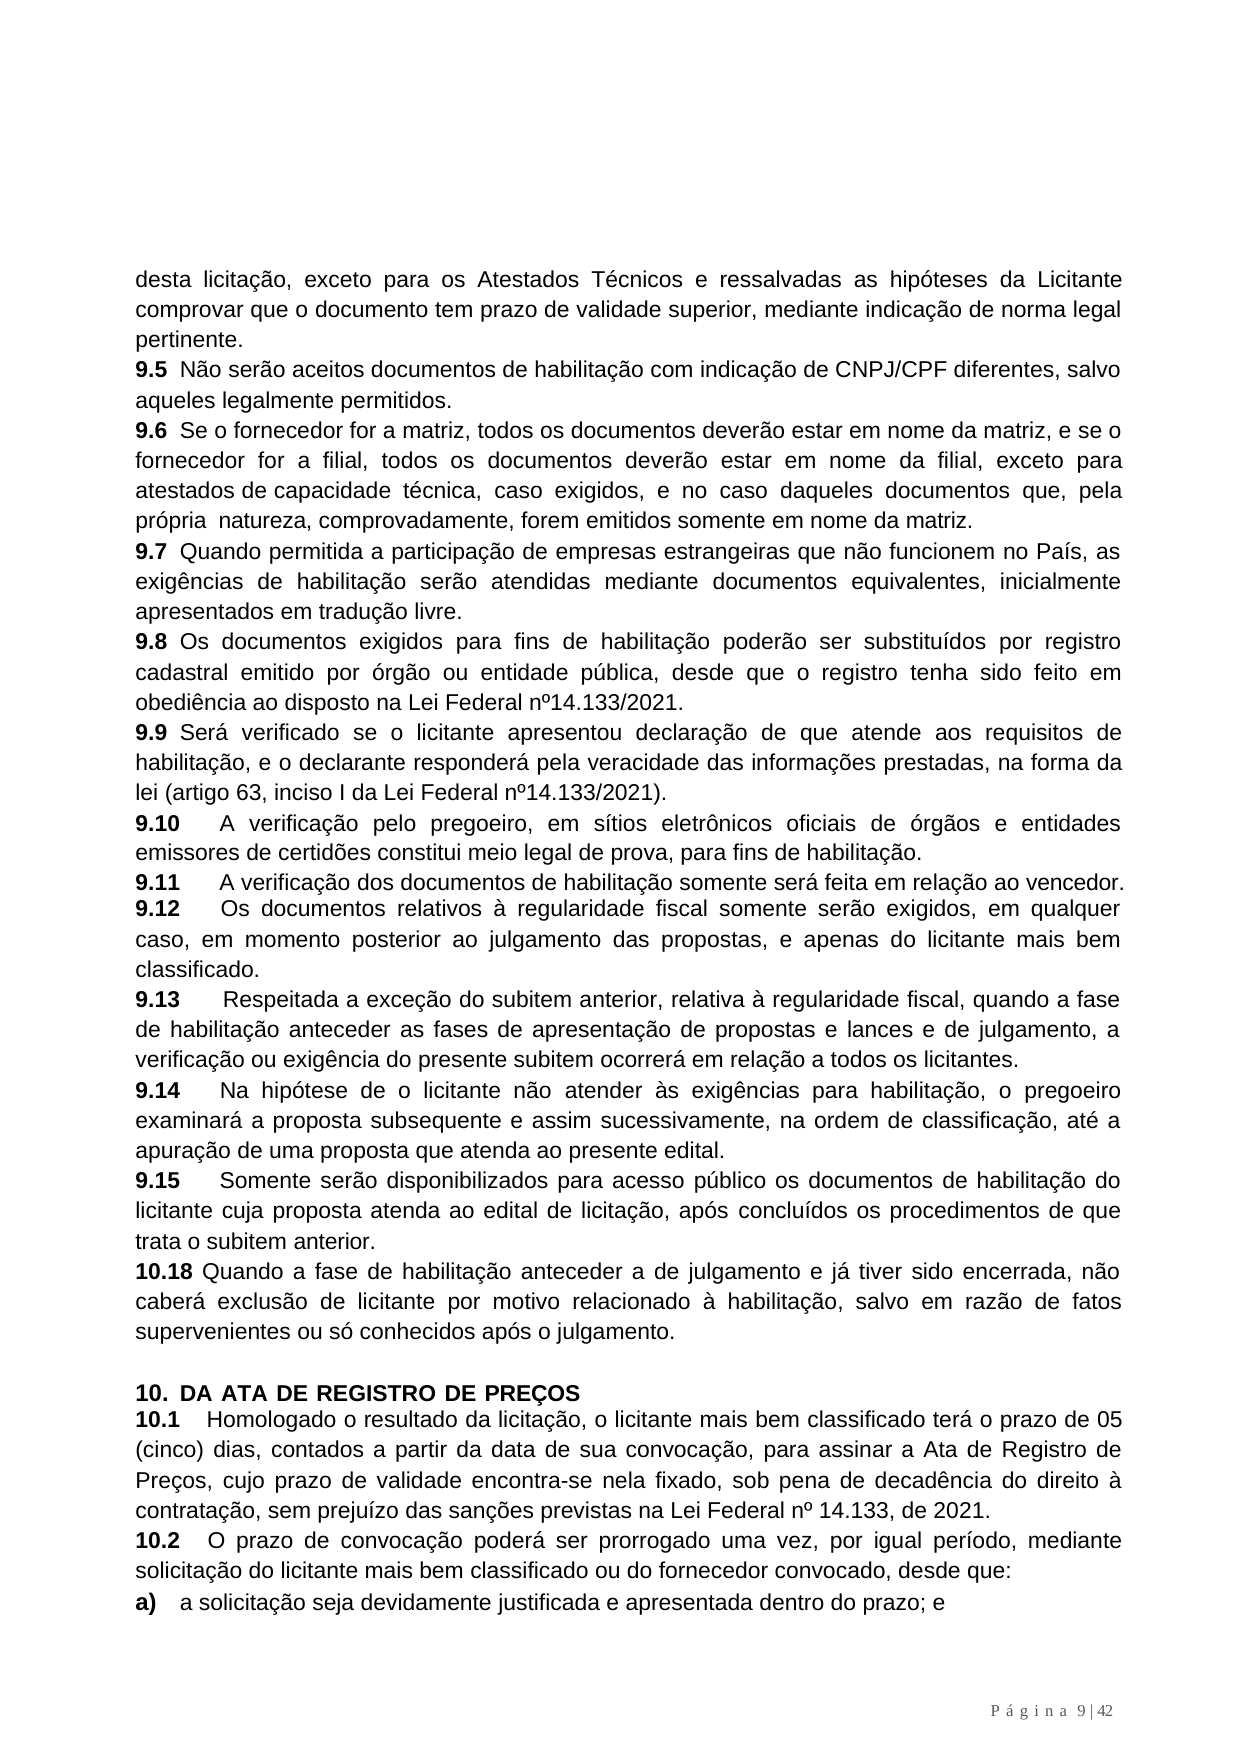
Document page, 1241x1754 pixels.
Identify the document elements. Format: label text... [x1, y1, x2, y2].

list Somente serão disponibilizados para acesso público os documentos de habilitação do licitante cuja proposta atenda ao edital de licitação, após concluídos os procedimentos de que trata o subitem anterior. [135, 1167, 1121, 1254]
list Os documentos exigidos para fins de habilitação poderão ser substituídos por registro cadastral emitido por órgão ou entidade pública, desde que o registro tenha sido feito em obediência ao disposto na Lei Federal nº14.133/2021. [135, 628, 1122, 715]
list Não serão aceitos documentos de habilitação com indicação de CNPJ/CPF diferentes, salvo aqueles legalmente permitidos. [135, 356, 1121, 413]
list Quando permitida a participação de empresas estrangeiras que não funcionem no País, as exigências de habilitação serão atendidas mediante documentos equivalentes, inicialmente apresentados em tradução livre. [135, 538, 1121, 624]
list Na hipótese de o licitante não atender às exigências para habilitação, o pregoeiro examinará a proposta subsequente e assim sucessivamente, na ordem de classificação, até a apuração de uma proposta que atenda ao presente edital. [135, 1077, 1121, 1163]
subtitle DA ATA DE REGISTRO DE PREÇOS [135, 1379, 1146, 1406]
list a solicitação seja devidamente justificada e apresentada dentro do prazo; e [135, 1587, 1146, 1615]
list A verificação pelo pregoeiro, em sítios eletrônicos oficiais de órgãos e entidades emissores de certidões constitui meio legal de prova, para fins de habilitação. [135, 809, 1121, 866]
list A verificação dos documentos de habilitação somente será feita em relação ao vencedor. [135, 869, 1146, 895]
text 10.18 Quando a fase de habilitação anteceder a de julgamento e já tiver sido encerrada, não caberá exclusão de licitante por motivo relacionado à habilitação, salvo em razão de fatos supervenientes ou só conhecidos após o julgamento. [135, 1258, 1122, 1344]
list Homologado o resultado da licitação, o licitante mais bem classificado terá o prazo de 05 (cinco) dias, contados a partir da data de sua convocação, para assinar a Ata de Registro de Preços, cujo prazo de validade encontra-se nela fixado, sob pena de decadência do direito à contratação, sem prejuízo das sanções previstas na Lei Federal nº 14.133, de 2021. [135, 1406, 1122, 1523]
list Se o fornecedor for a matriz, todos os documentos deverão estar em nome da matriz, e se o fornecedor for a filial, todos os documentos deverão estar em nome da filial, exceto para atestados de capacidade técnica, caso exigidos, e no caso daqueles documentos que, pela própria natureza, comprovadamente, forem emitidos somente em nome da matriz. [135, 417, 1122, 534]
list Será verificado se o licitante apresentou declaração de que atende aos requisitos de habilitação, e o declarante responderá pela veracidade das informações prestadas, na forma da lei (artigo 63, inciso I da Lei Federal nº14.133/2021). [135, 719, 1122, 806]
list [135, 266, 1122, 353]
list O prazo de convocação poderá ser prorrogado uma vez, por igual período, mediante solicitação do licitante mais bem classificado ou do fornecedor convocado, desde que: [135, 1527, 1122, 1584]
list Os documentos relativos à regularidade fiscal somente serão exigidos, em qualquer caso, em momento posterior ao julgamento das propostas, e apenas do licitante mais bem classificado. [135, 895, 1121, 982]
list Respeitada a exceção do subitem anterior, relativa à regularidade fiscal, quando a fase de habilitação anteceder as fases de apresentação de propostas e lances e de julgamento, a verificação ou exigência do presente subitem ocorrerá em relação a todos os licitantes. [135, 986, 1121, 1073]
